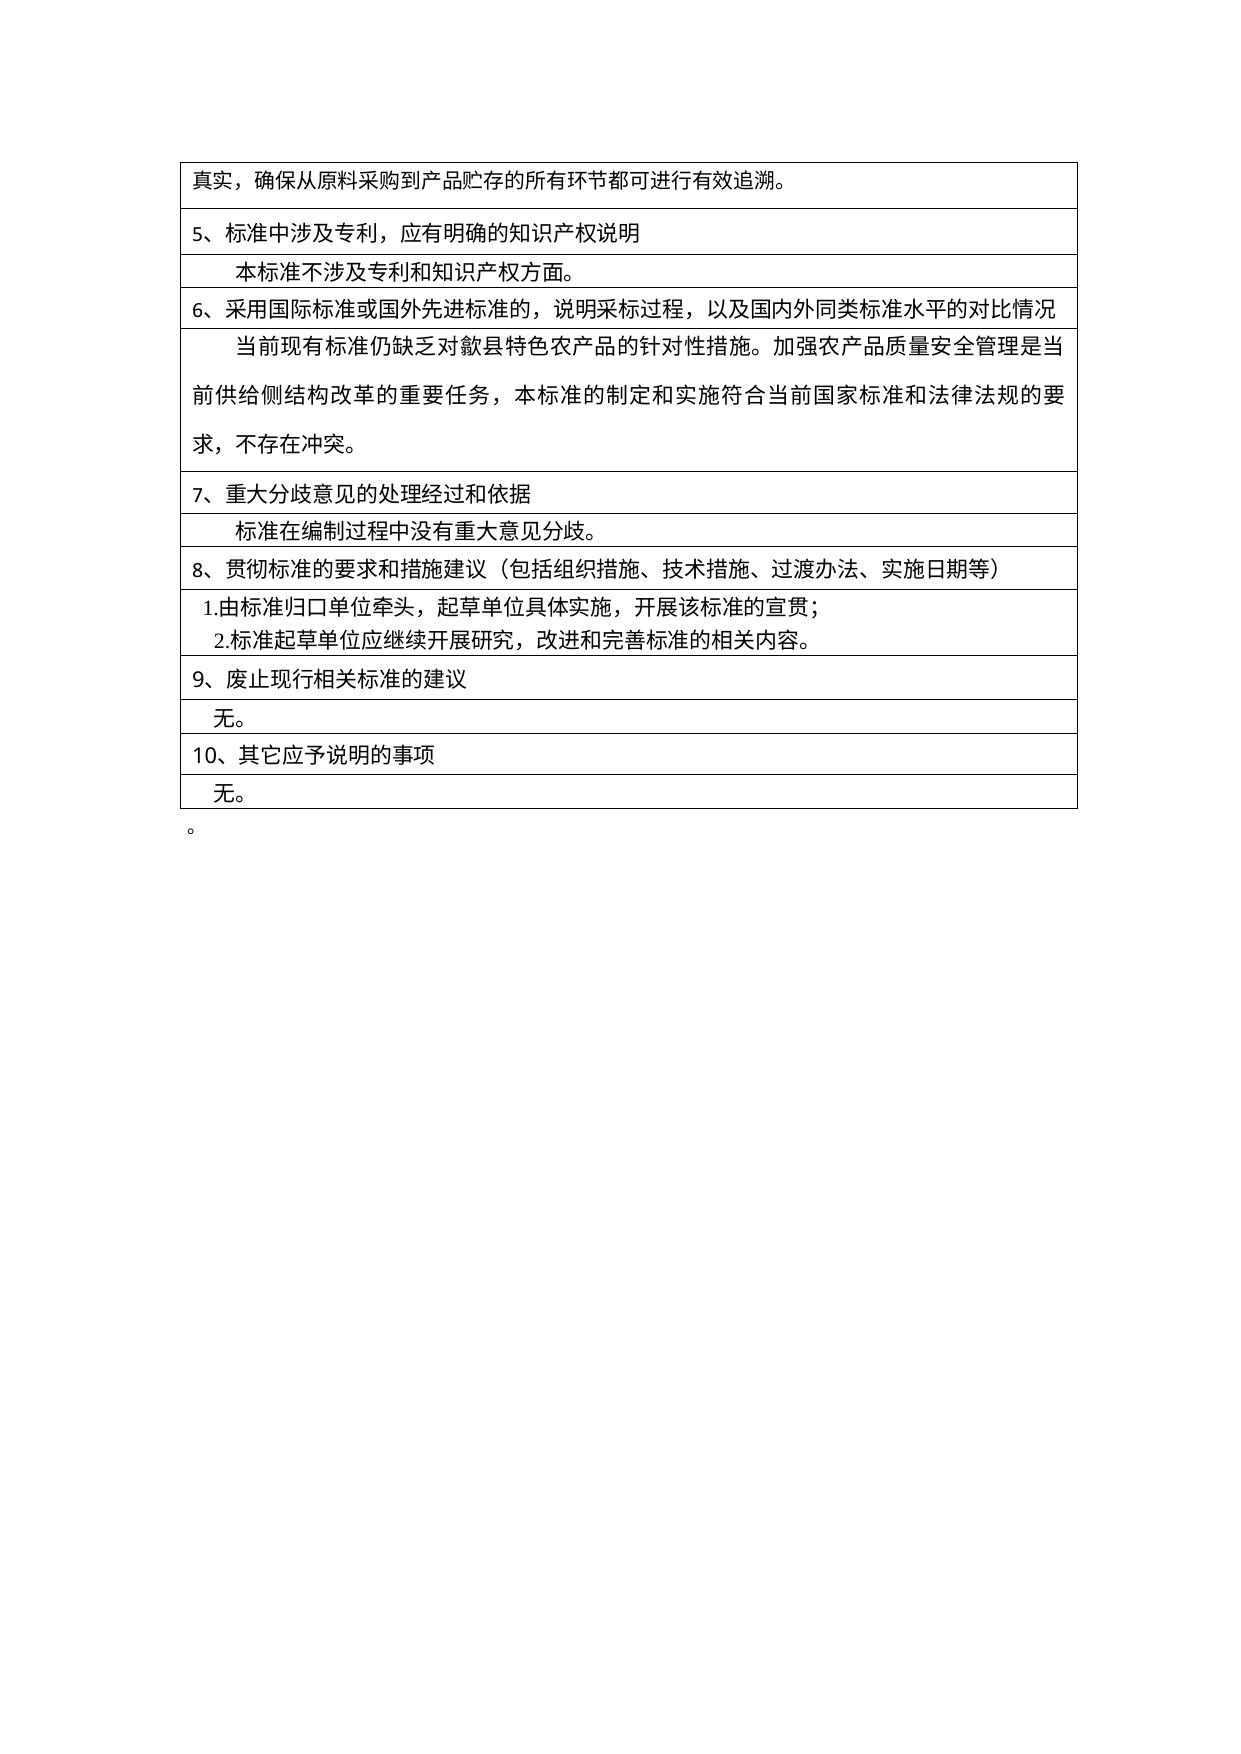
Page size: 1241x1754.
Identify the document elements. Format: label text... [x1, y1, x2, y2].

table_cell 6、采用国际标准或国外先进标准的，说明采标过程，以及国内外同类标准水平的对比情况 [181, 288, 1077, 328]
text 。 [187, 809, 1053, 841]
table_cell 无。 [181, 775, 1077, 808]
table_cell 8、贯彻标准的要求和措施建议（包括组织措施、技术措施、过渡办法、实施日期等） [181, 547, 1077, 589]
table_cell 标准在编制过程中没有重大意见分歧。 [181, 514, 1077, 546]
table_cell 当前现有标准仍缺乏对歙县特色农产品的针对性措施。加强农产品质量安全管理是当前供给侧结构改革的重要任务，本标准的制定和实施符合当前国家标准和法律法规的要求，不存在冲突。 [181, 329, 1077, 471]
table_cell 7、重大分歧意见的处理经过和依据 [181, 472, 1077, 513]
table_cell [181, 163, 1077, 208]
table_cell 本标准不涉及专利和知识产权方面。 [181, 255, 1077, 287]
table_cell 1.由标准归口单位牵头，起草单位具体实施，开展该标准的宣贯； 2.标准起草单位应继续开展研究，改进和完善标准的相关内容。 [181, 590, 1077, 655]
table_cell 9、废止现行相关标准的建议 [181, 656, 1077, 699]
table_cell 无。 [181, 700, 1077, 733]
table_cell 5、标准中涉及专利，应有明确的知识产权说明 [181, 209, 1077, 254]
table_cell 10、其它应予说明的事项 [181, 734, 1077, 774]
